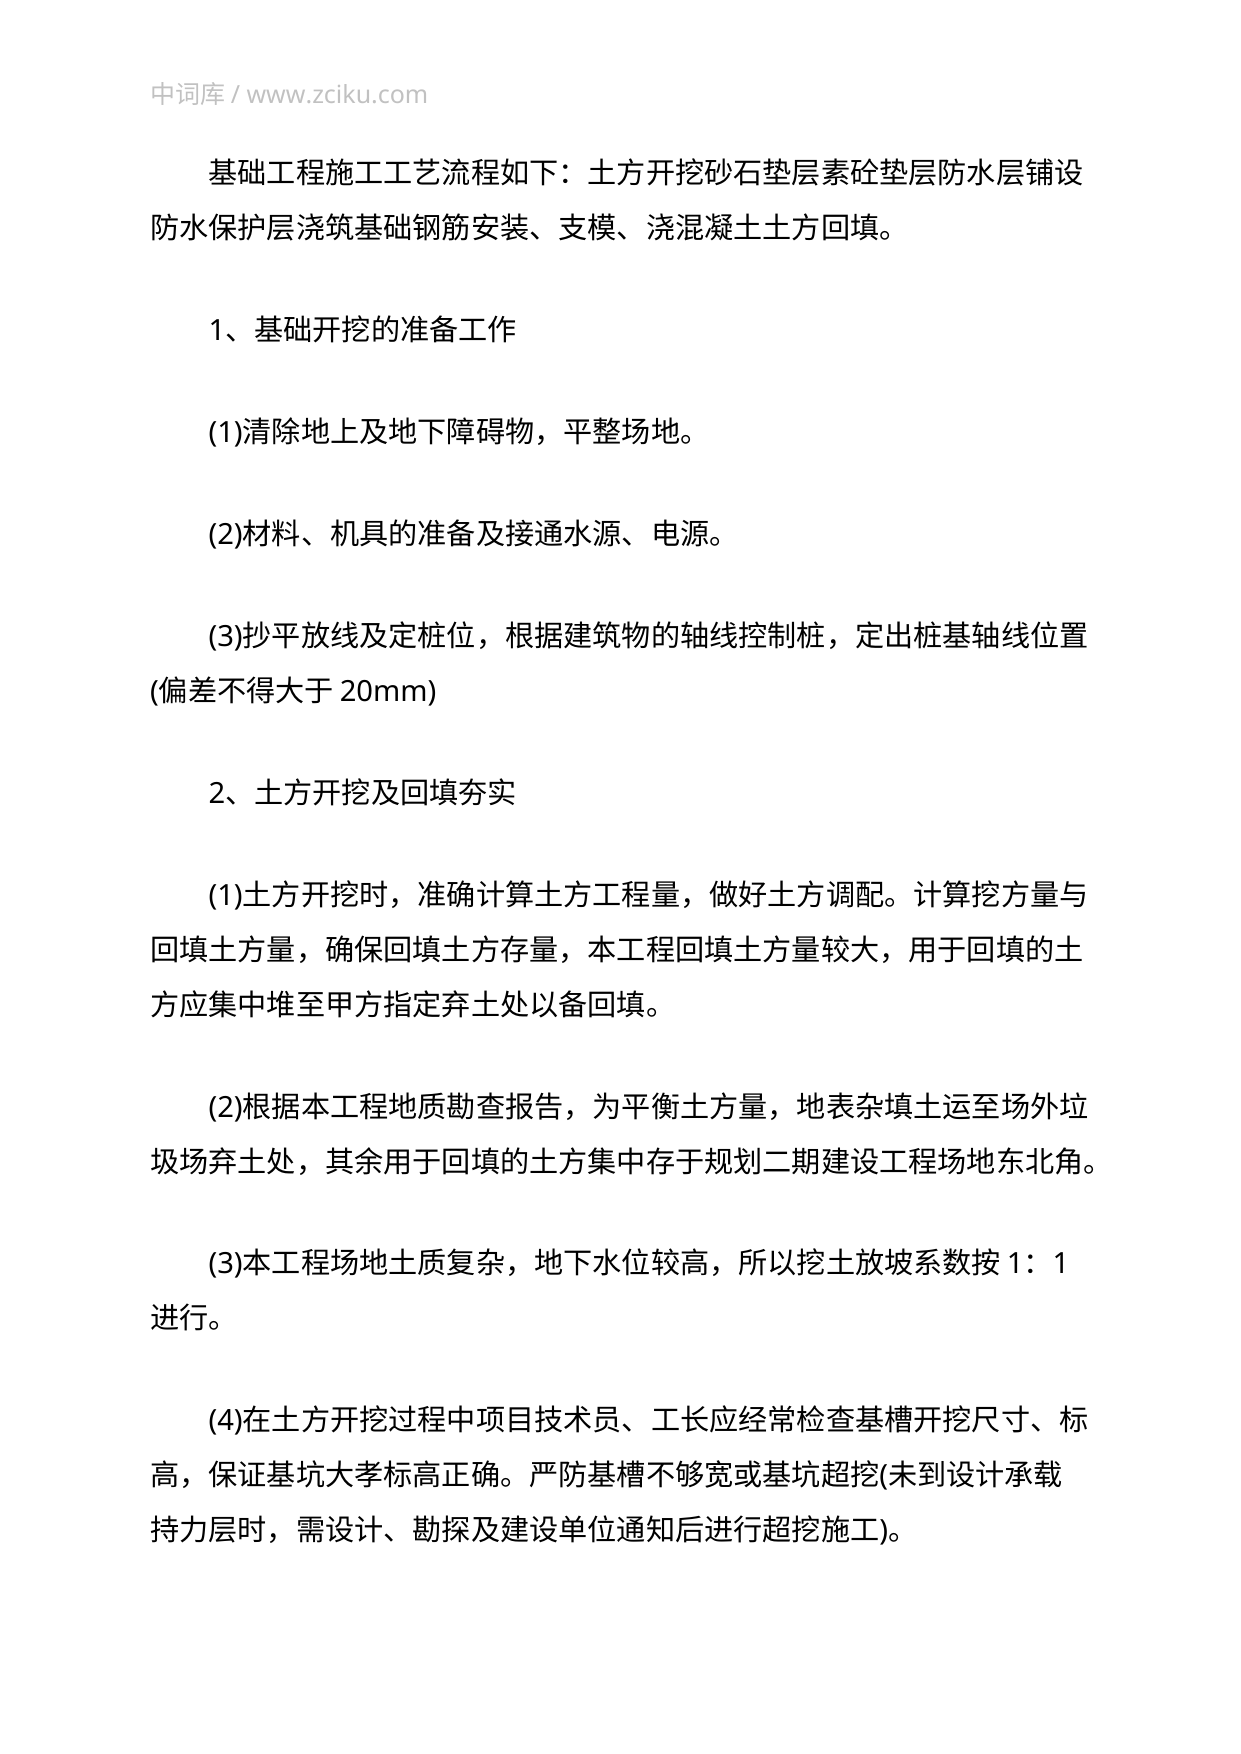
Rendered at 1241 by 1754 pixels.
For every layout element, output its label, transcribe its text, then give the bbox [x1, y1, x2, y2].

text (3)本工程场地土质复杂，地下水位较高，所以挖土放坡系数按1：1进行。 [150, 1240, 1090, 1337]
text (2)根据本工程地质勘查报告，为平衡土方量，地表杂填土运至场外垃圾场弃土处，其余用于回填的土方集中存于规划二期建设工程场地东北角。 [150, 1083, 1090, 1181]
text 1、基础开挖的准备工作 [150, 307, 1090, 349]
text (4)在土方开挖过程中项目技术员、工长应经常检查基槽开挖尺寸、标高，保证基坑大孝标高正确。严防基槽不够宽或基坑超挖(未到设计承载持力层时，需设计、勘探及建设单位通知后进行超挖施工)。 [150, 1397, 1090, 1549]
text (1)清除地上及地下障碍物，平整场地。 [150, 409, 1090, 451]
text 2、土方开挖及回填夯实 [150, 769, 1090, 812]
text (2)材料、机具的准备及接通水源、电源。 [150, 511, 1090, 553]
text 基础工程施工工艺流程如下：土方开挖砂石垫层素砼垫层防水层铺设防水保护层浇筑基础钢筋安装、支模、浇混凝土土方回填。 [150, 150, 1090, 247]
text (3)抄平放线及定桩位，根据建筑物的轴线控制桩，定出桩基轴线位置(偏差不得大于20mm) [150, 613, 1090, 710]
text (1)土方开挖时，准确计算土方工程量，做好土方调配。计算挖方量与回填土方量，确保回填土方存量，本工程回填土方量较大，用于回填的土方应集中堆至甲方指定弃土处以备回填。 [150, 872, 1090, 1024]
